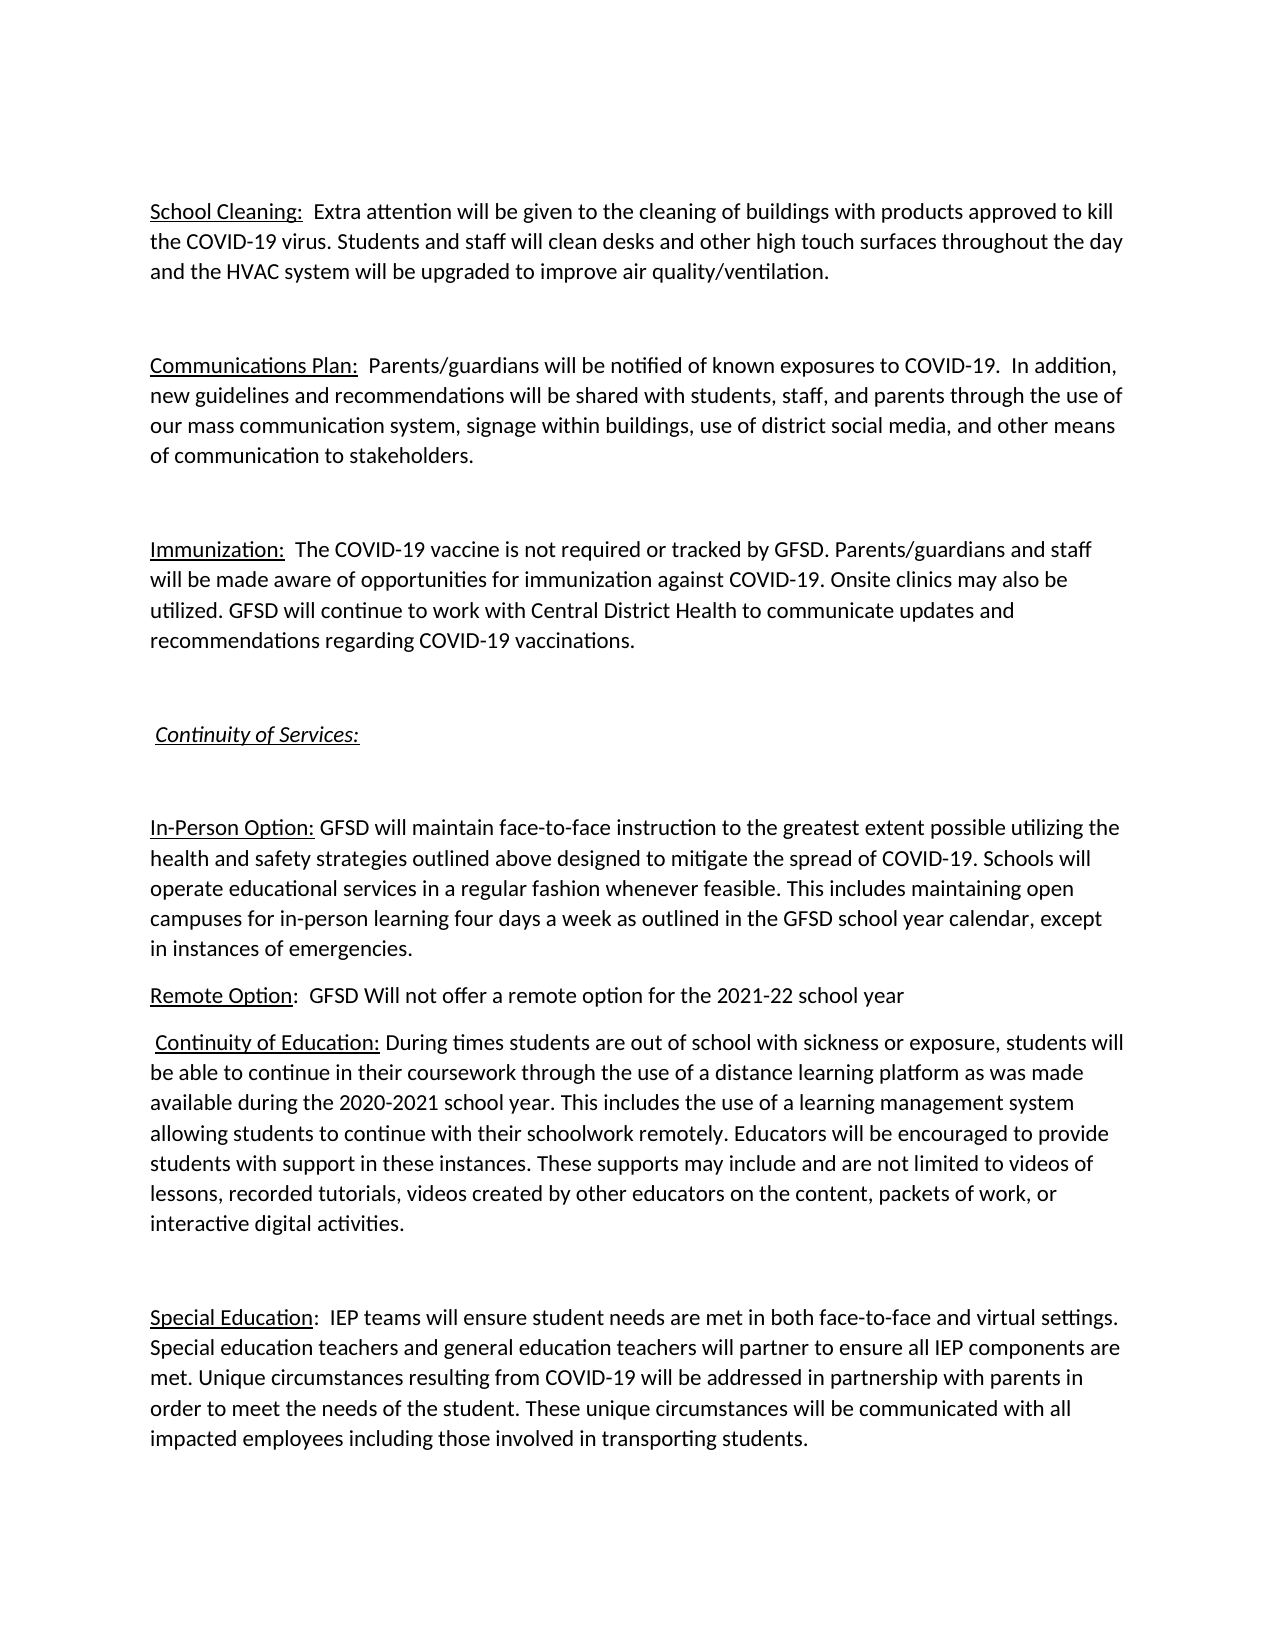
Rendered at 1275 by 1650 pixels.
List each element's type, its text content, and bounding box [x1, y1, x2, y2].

text Communications Plan: Parents/guardians will be notified of known exposures to COVID-19. In addition, new guidelines and recommendations will be shared with students, staff, and parents through the use of our mass communication system, signage within buildings, use of district social media, and other means of communication to stakeholders. [150, 351, 1125, 470]
text Special Education: IEP teams will ensure student needs are met in both face-to-face and virtual settings. Special education teachers and general education teachers will partner to ensure all IEP components are met. Unique circumstances resulting from COVID-19 will be addressed in partnership with parents in order to meet the needs of the student. These unique circumstances will be communicated with all impacted employees including those involved in transporting students. [150, 1303, 1125, 1452]
text Immunization: The COVID-19 vaccine is not required or tracked by GFSD. Parents/guardians and staff will be made aware of opportunities for immunization against COVID-19. Onsite clinics may also be utilized. GFSD will continue to work with Central District Health to communicate updates and recommendations regarding COVID-19 vaccinations. [150, 535, 1125, 654]
text Continuity of Education: During times students are out of school with sickness or exposure, students will be able to continue in their coursework through the use of a distance learning platform as was made available during the 2020-2021 school year. This includes the use of a learning management system allowing students to continue with their schoolwork remotely. Educators will be encouraged to provide students with support in these instances. These supports may include and are not limited to videos of lessons, recorded tutorials, videos created by other educators on the content, packets of work, or interactive digital activities. [150, 1028, 1125, 1237]
text In-Person Option: GFSD will maintain face-to-face instruction to the greatest extent possible utilizing the health and safety strategies outlined above designed to mitigate the spread of COVID-19. Schools will operate educational services in a regular fashion whenever feasible. This includes maintaining open campuses for in-person learning four days a week as outlined in the GFSD school year calendar, except in instances of emergencies. [150, 813, 1125, 962]
text School Cleaning: Extra attention will be given to the cleaning of buildings with products approved to kill the COVID-19 virus. Students and staff will clean desks and other high touch surfaces throughout the day and the HVAC system will be upgraded to improve air quality/ventilation. [150, 197, 1125, 285]
text Remote Option: GFSD Will not offer a remote option for the 2021-22 school year [150, 981, 1125, 1009]
text Continuity of Services: [150, 720, 1125, 748]
